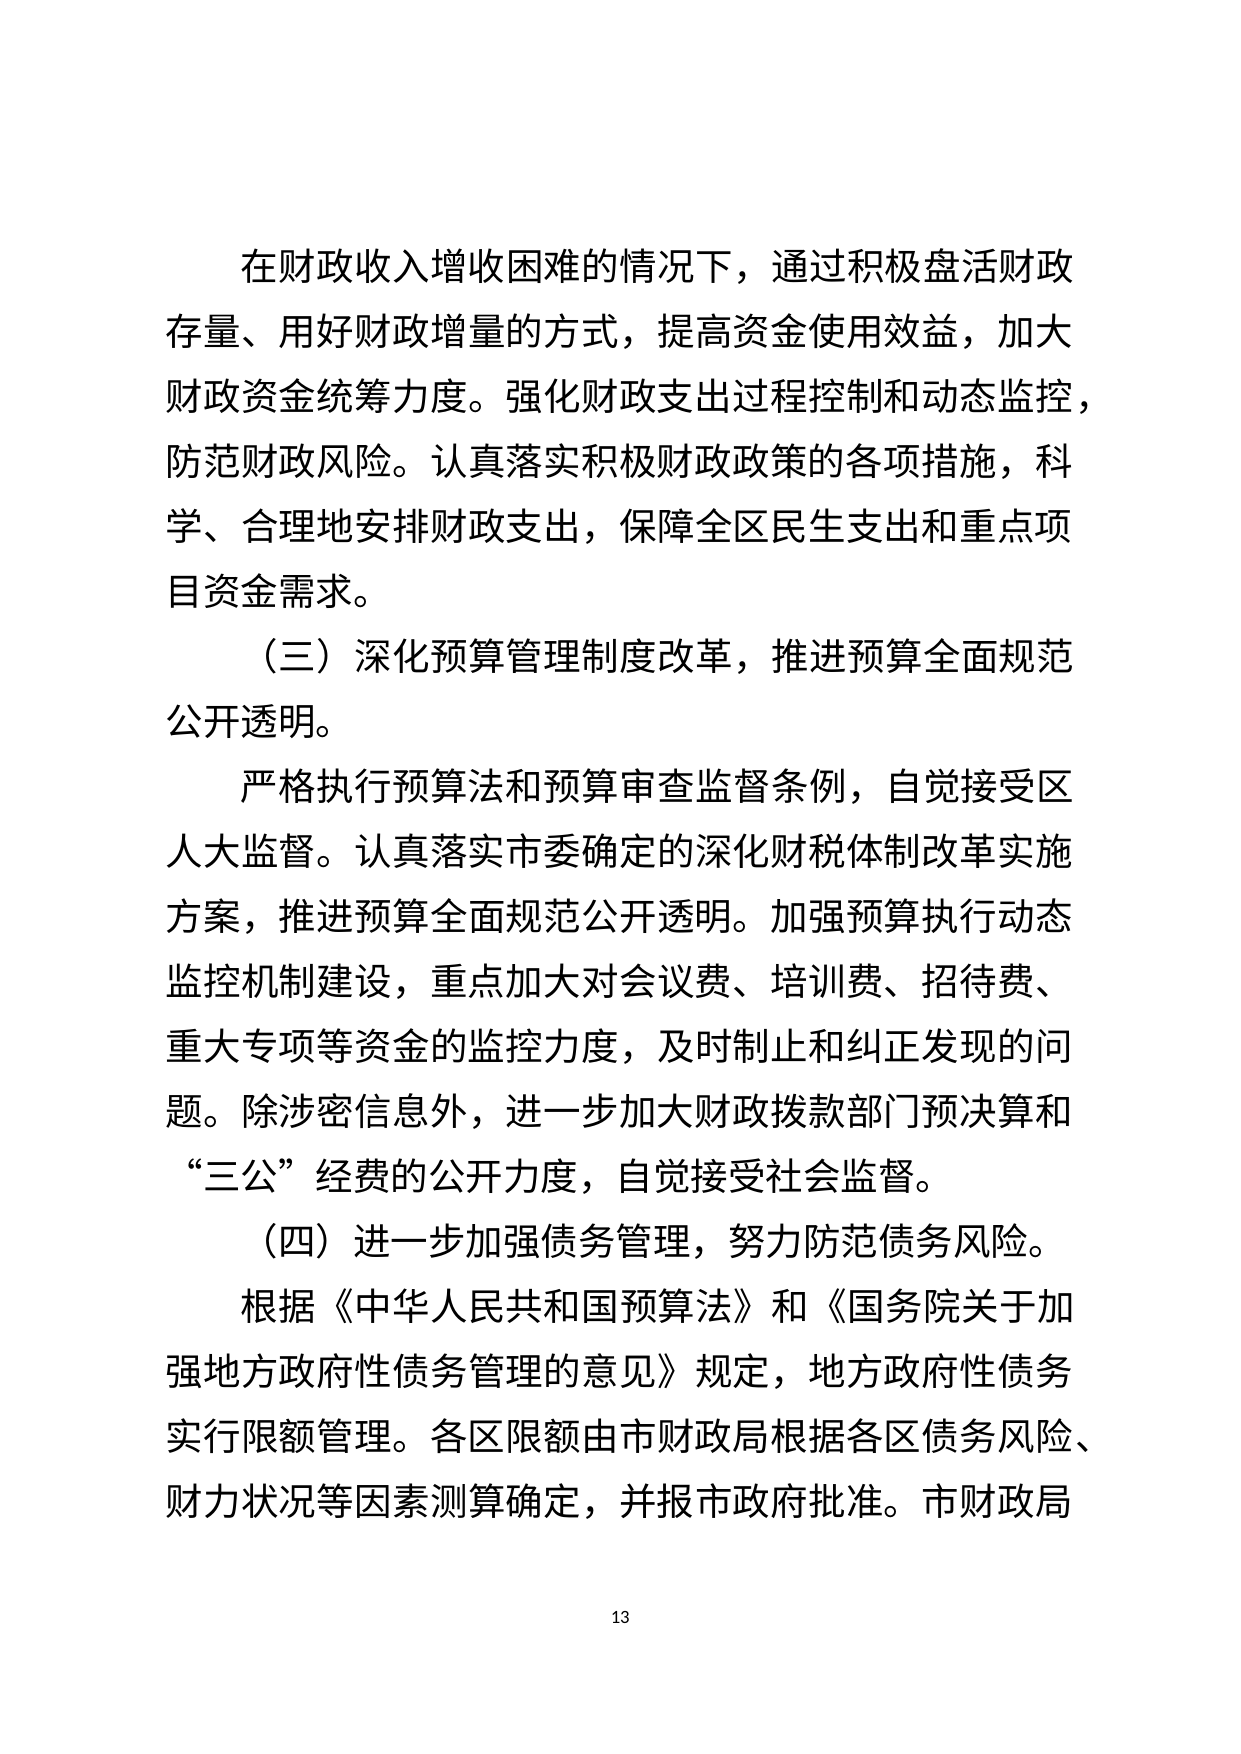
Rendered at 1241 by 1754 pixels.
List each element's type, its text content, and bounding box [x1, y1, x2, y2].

text （三）深化预算管理制度改革，推进预算全面规范公开透明。 [165, 621, 1075, 751]
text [165, 1271, 1075, 1531]
text （四）进一步加强债务管理，努力防范债务风险。 [165, 1206, 1075, 1271]
text 在财政收入增收困难的情况下，通过积极盘活财政存量、用好财政增量的方式，提高资金使用效益，加大财政资金统筹力度。强化财政支出过程控制和动态监控，防范财政风险。认真落实积极财政政策的各项措施，科学、合理地安排财政支出，保障全区民生支出和重点项目资金需求。 [165, 231, 1075, 621]
text 严格执行预算法和预算审查监督条例，自觉接受区人大监督。认真落实市委确定的深化财税体制改革实施方案，推进预算全面规范公开透明。加强预算执行动态监控机制建设，重点加大对会议费、培训费、招待费、重大专项等资金的监控力度，及时制止和纠正发现的问题。除涉密信息外，进一步加大财政拨款部门预决算和“三公”经费的公开力度，自觉接受社会监督。 [165, 751, 1075, 1206]
